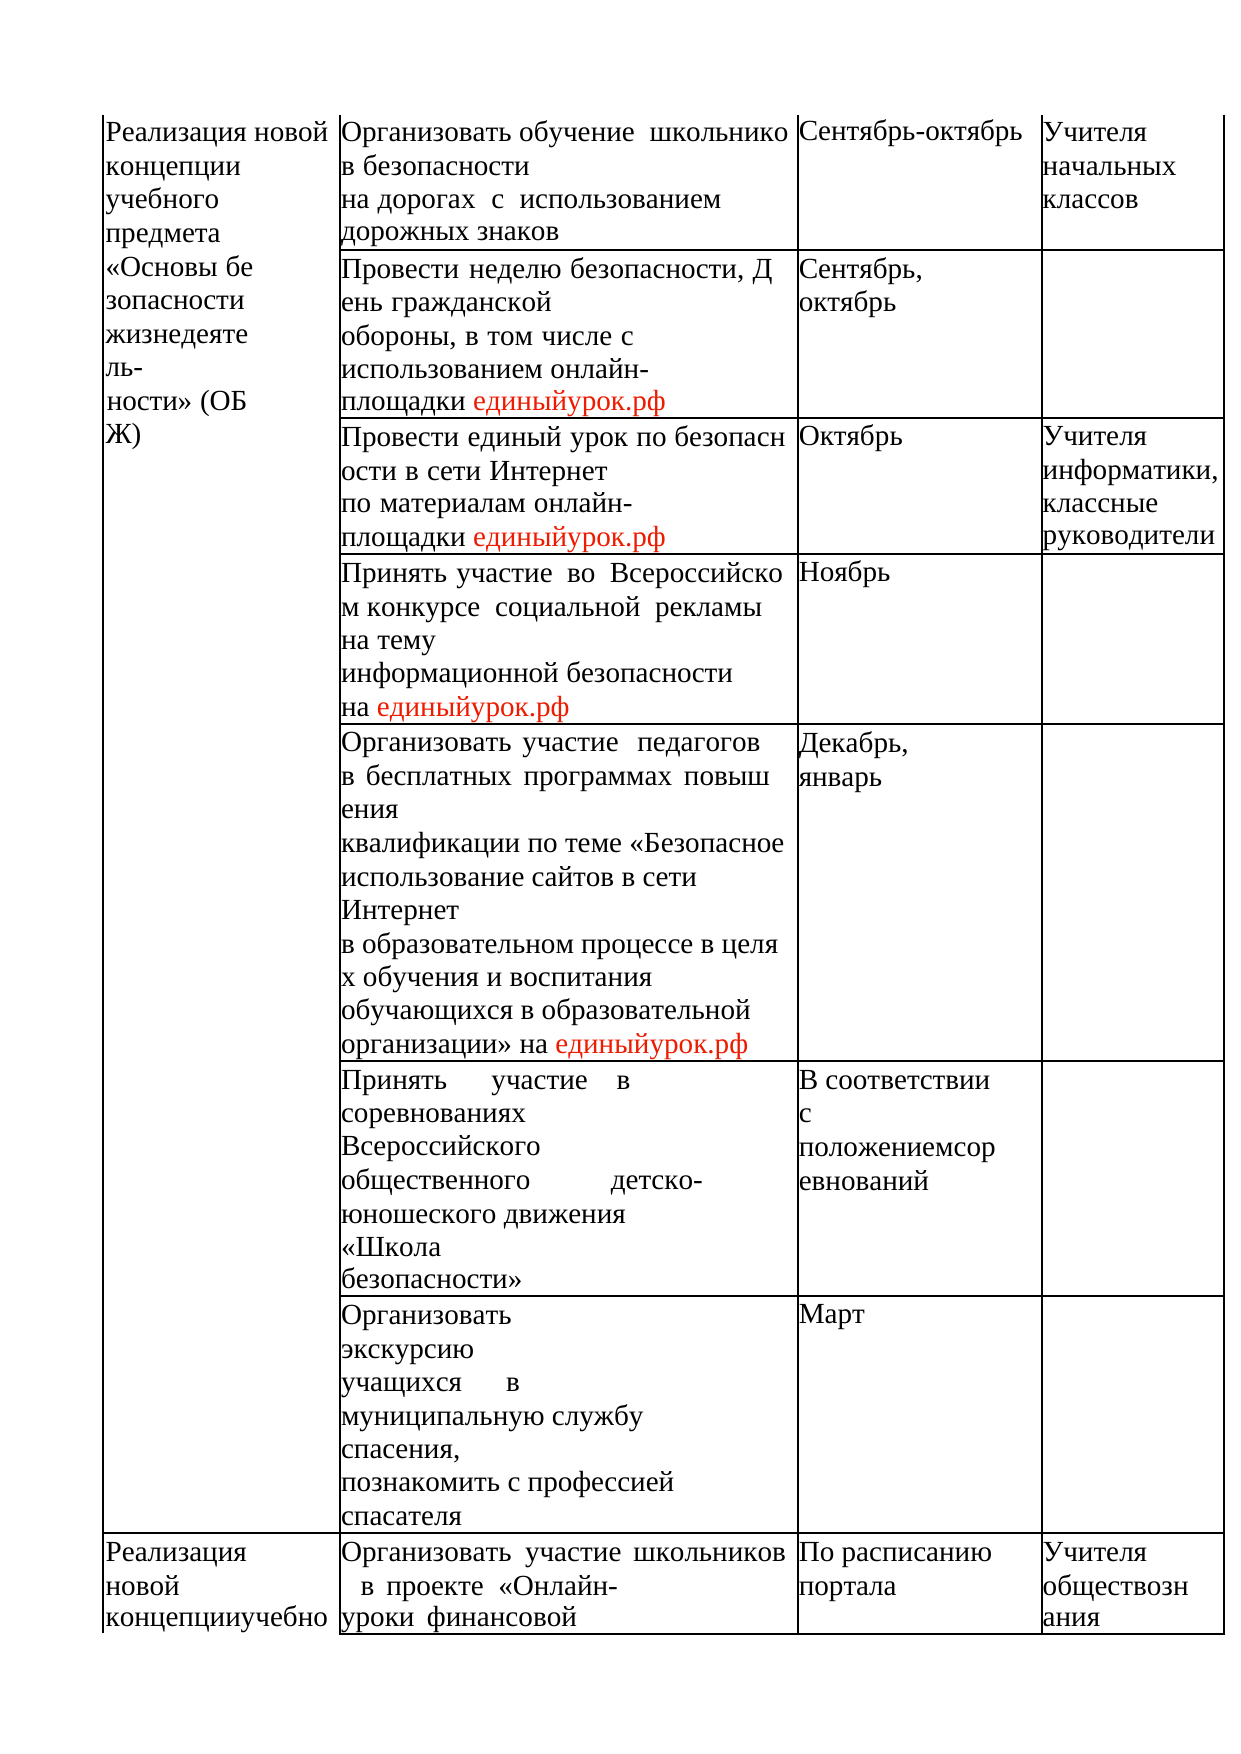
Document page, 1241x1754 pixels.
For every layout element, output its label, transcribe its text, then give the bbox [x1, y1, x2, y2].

table_cell Сентябрь, октябрь [799, 251, 1041, 417]
table_cell Организовать экскурсию учащихся в муниципальную службу спасения, познакомить с профессией спасателя [341, 1297, 797, 1532]
table_cell [1043, 1297, 1223, 1532]
table_cell В соответствии с положениемсор евнований [799, 1062, 1041, 1295]
table_cell Провести неделю безопасности, Д ень гражданской обороны, в том числе с использованием онлайн- площадки единыйурок.рф [341, 251, 797, 417]
table_cell Март [799, 1297, 1041, 1532]
table_cell Принять участие в соревнованиях Всероссийского общественного детско- юношеского движения «Школа безопасности» [341, 1062, 797, 1295]
table_cell Организовать участие школьников в проекте «Онлайн- уроки финансовой [341, 1534, 797, 1633]
table_header Организовать обучение школьнико в безопасности на дорогах с использованием дорожных знаков [341, 115, 797, 249]
table_cell Декабрь, январь [799, 725, 1041, 1060]
table_cell Учителя обществозн ания [1043, 1534, 1223, 1633]
table_header Сентябрь-октябрь [799, 115, 1041, 249]
table_header Реализация новой концепции учебного предмета «Основы бе зопасности жизнедеяте ль- ности» (ОБ Ж) [104, 115, 339, 1532]
table_cell Принять участие во Всероссийско м конкурсе социальной рекламы на тему информационной безопасности на единыйурок.рф [341, 555, 797, 723]
table_cell [1043, 725, 1223, 1060]
table_cell [1043, 251, 1223, 417]
table_cell Ноябрь [799, 555, 1041, 723]
table_cell Реализация новой концепцииучебно [104, 1534, 339, 1633]
table_cell [1043, 1062, 1223, 1295]
table_header Учителя начальных классов [1043, 115, 1223, 249]
table_cell Провести единый урок по безопасн ости в сети Интернет по материалам онлайн- площадки единыйурок.рф [341, 419, 797, 553]
table_cell Октябрь [799, 419, 1041, 553]
table_cell По расписанию портала [799, 1534, 1041, 1633]
table_cell Организовать участие педагогов в бесплатных программах повыш ения квалификации по теме «Безопасное использование сайтов в сети Интернет в образовательном процессе в целя х обучения и воспитания обучающихся в образовательной организации» на единыйурок.рф [341, 725, 797, 1060]
table_cell [1043, 555, 1223, 723]
table_cell Учителя информатики, классные руководители [1043, 419, 1223, 553]
